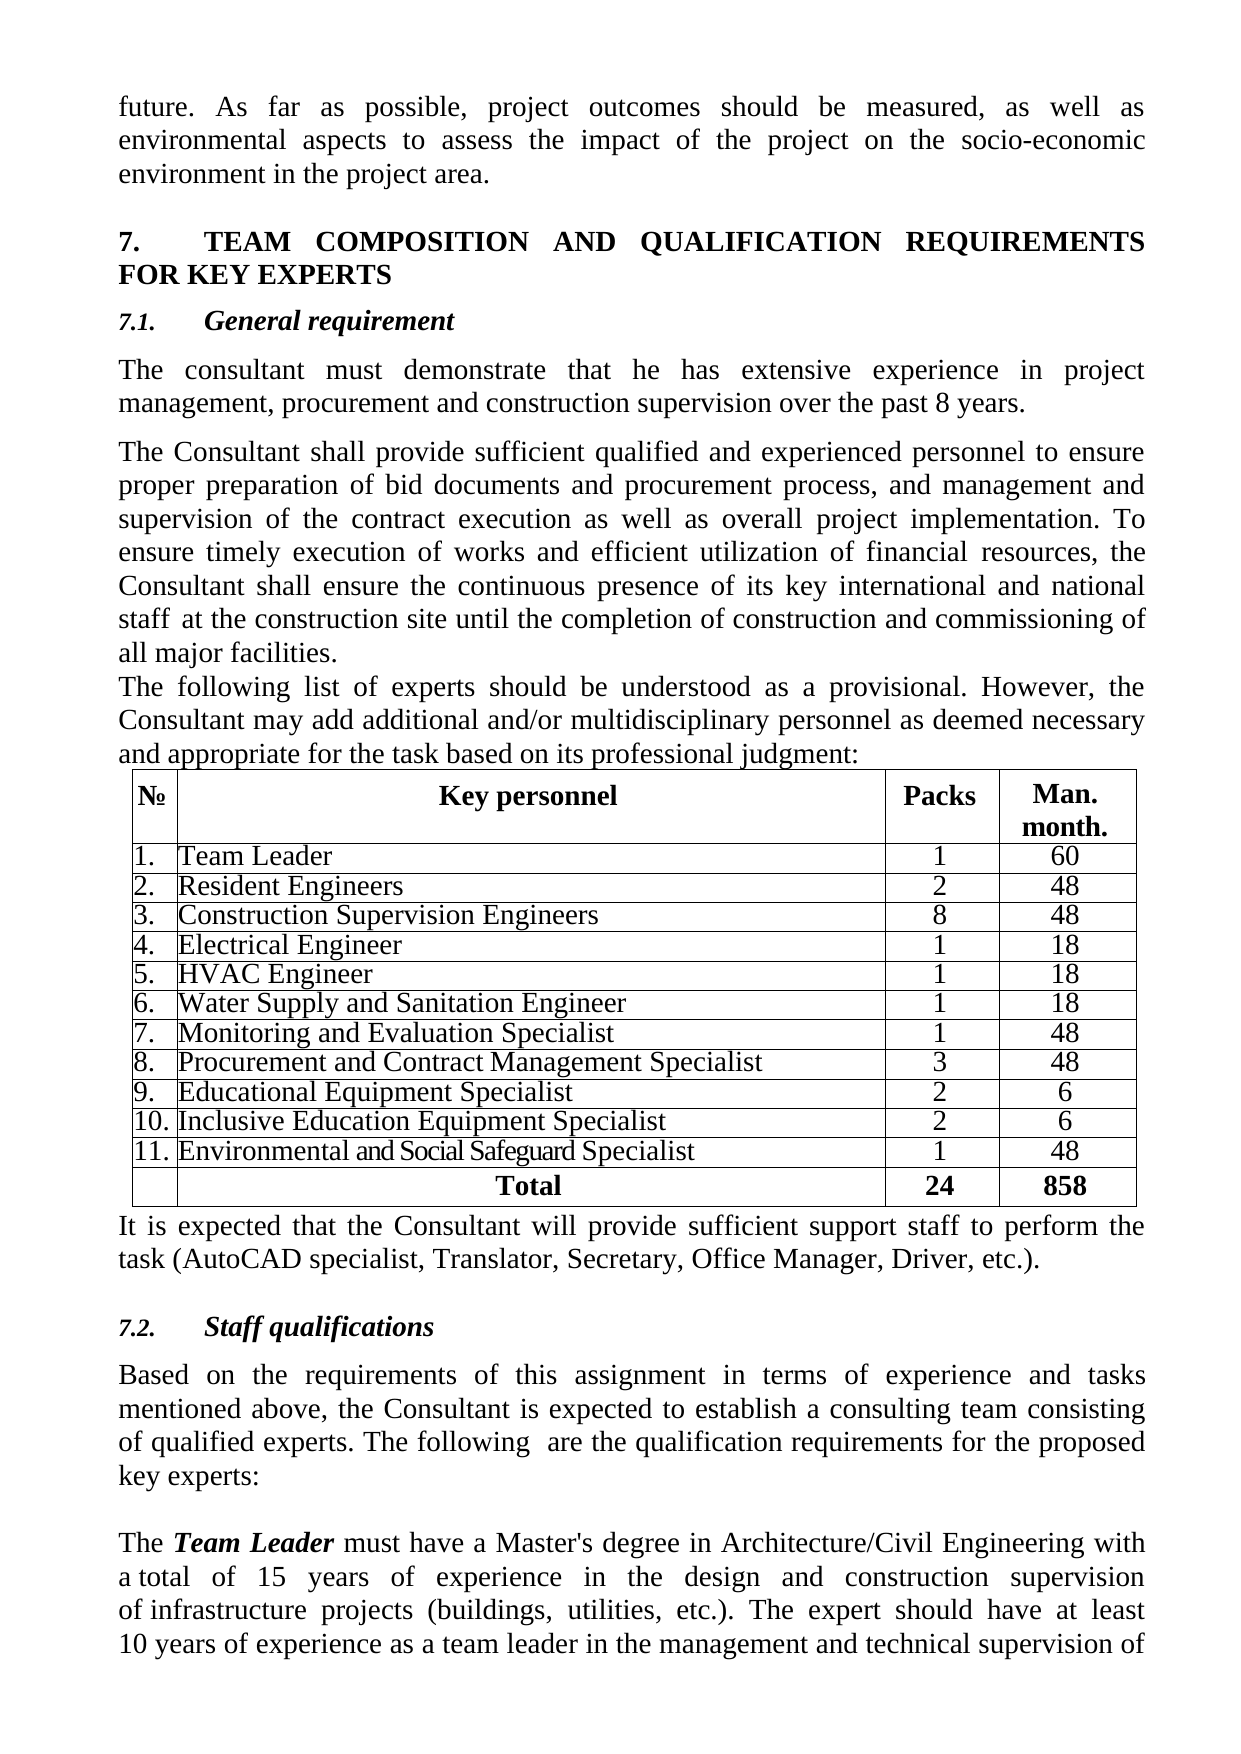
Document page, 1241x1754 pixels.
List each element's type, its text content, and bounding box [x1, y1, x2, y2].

table_cell 48 [1000, 1050, 1136, 1078]
table_cell 4. [133, 932, 177, 961]
table_cell Procurement and Contract Management Specialist [178, 1050, 885, 1078]
table_cell 6 [1000, 1080, 1136, 1108]
table_cell Construction Supervision Engineers [178, 903, 885, 931]
table_header № [133, 770, 177, 843]
table_cell 2 [886, 1080, 999, 1108]
table_cell 48 [1000, 874, 1136, 902]
table_header Key personnel [178, 770, 885, 843]
table_cell 2 [886, 874, 999, 902]
text Based on the requirements of this assignment in terms of experience and tasks mentioned above, the Consultant is expected to establish a consulting team consisting of qualified experts. The following are the qualification requirements for the proposed key experts: [118, 1357, 1146, 1492]
text The following list of experts should be understood as a provisional. However, the Consultant may add additional and/or multidisciplinary personnel as deemed necessary and appropriate for the task based on its professional judgment: [118, 669, 1146, 769]
table_cell Inclusive Education Equipment Specialist [178, 1109, 885, 1137]
table_cell 8. [133, 1050, 177, 1078]
subtitle TEAM COMPOSITION AND QUALIFICATION REQUIREMENTS FOR KEY EXPERTS [118, 224, 1146, 291]
table_cell 858 [1000, 1168, 1136, 1206]
table_cell 9. [133, 1080, 177, 1108]
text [118, 1525, 1146, 1659]
table_cell 1 [886, 962, 999, 990]
subtitle Staff qualifications [118, 1309, 1146, 1343]
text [118, 89, 1146, 189]
table_cell 1 [886, 1020, 999, 1049]
table_cell 7. [133, 1020, 177, 1049]
table_cell [133, 1168, 177, 1206]
table_cell 48 [1000, 1020, 1136, 1049]
table_cell Resident Engineers [178, 874, 885, 902]
table_cell 60 [1000, 844, 1136, 872]
table_header Man. month. [1000, 770, 1136, 843]
table_cell 2 [886, 1109, 999, 1137]
table_cell 6 [1000, 1109, 1136, 1137]
table_cell Electrical Engineer [178, 932, 885, 961]
table_cell 8 [886, 903, 999, 931]
table_header Packs [886, 770, 999, 843]
table_cell Environmental and Social Safeguard Specialist [178, 1138, 885, 1167]
table_cell 5. [133, 962, 177, 990]
table_cell Water Supply and Sanitation Engineer [178, 991, 885, 1019]
table_cell Monitoring and Evaluation Specialist [178, 1020, 885, 1049]
table_cell 6. [133, 991, 177, 1019]
table_cell 18 [1000, 962, 1136, 990]
table_cell 11. [133, 1138, 177, 1167]
subtitle General requirement [118, 303, 1146, 337]
table_cell 48 [1000, 1138, 1136, 1167]
table_cell Total [178, 1168, 885, 1206]
table_cell HVAC Engineer [178, 962, 885, 990]
table_cell 1 [886, 991, 999, 1019]
table_cell 3. [133, 903, 177, 931]
table_cell 18 [1000, 932, 1136, 961]
table_cell 48 [1000, 903, 1136, 931]
text The consultant must demonstrate that he has extensive experience in project management, procurement and construction supervision over the past 8 years. [118, 352, 1146, 419]
table_cell Educational Equipment Specialist [178, 1080, 885, 1108]
table_cell Team Leader [178, 844, 885, 872]
table_cell 3 [886, 1050, 999, 1078]
text It is expected that the Consultant will provide sufficient support staff to perform the task (AutoCAD specialist, Translator, Secretary, Office Manager, Driver, etc.). [118, 1208, 1146, 1275]
table_cell 2. [133, 874, 177, 902]
table_cell 1 [886, 1138, 999, 1167]
table_cell 1 [886, 932, 999, 961]
text The Consultant shall provide sufficient qualified and experienced personnel to ensure proper preparation of bid documents and procurement process, and management and supervision of the contract execution as well as overall project implementation. To ensure timely execution of works and efficient utilization of financial resources, the Consultant shall ensure the continuous presence of its key international and national staff at the construction site until the completion of construction and commissioning of all major facilities. [118, 434, 1146, 669]
table_cell 1. [133, 844, 177, 872]
table_cell 1 [886, 844, 999, 872]
table_cell 24 [886, 1168, 999, 1206]
table_cell 10. [133, 1109, 177, 1137]
table_cell 18 [1000, 991, 1136, 1019]
